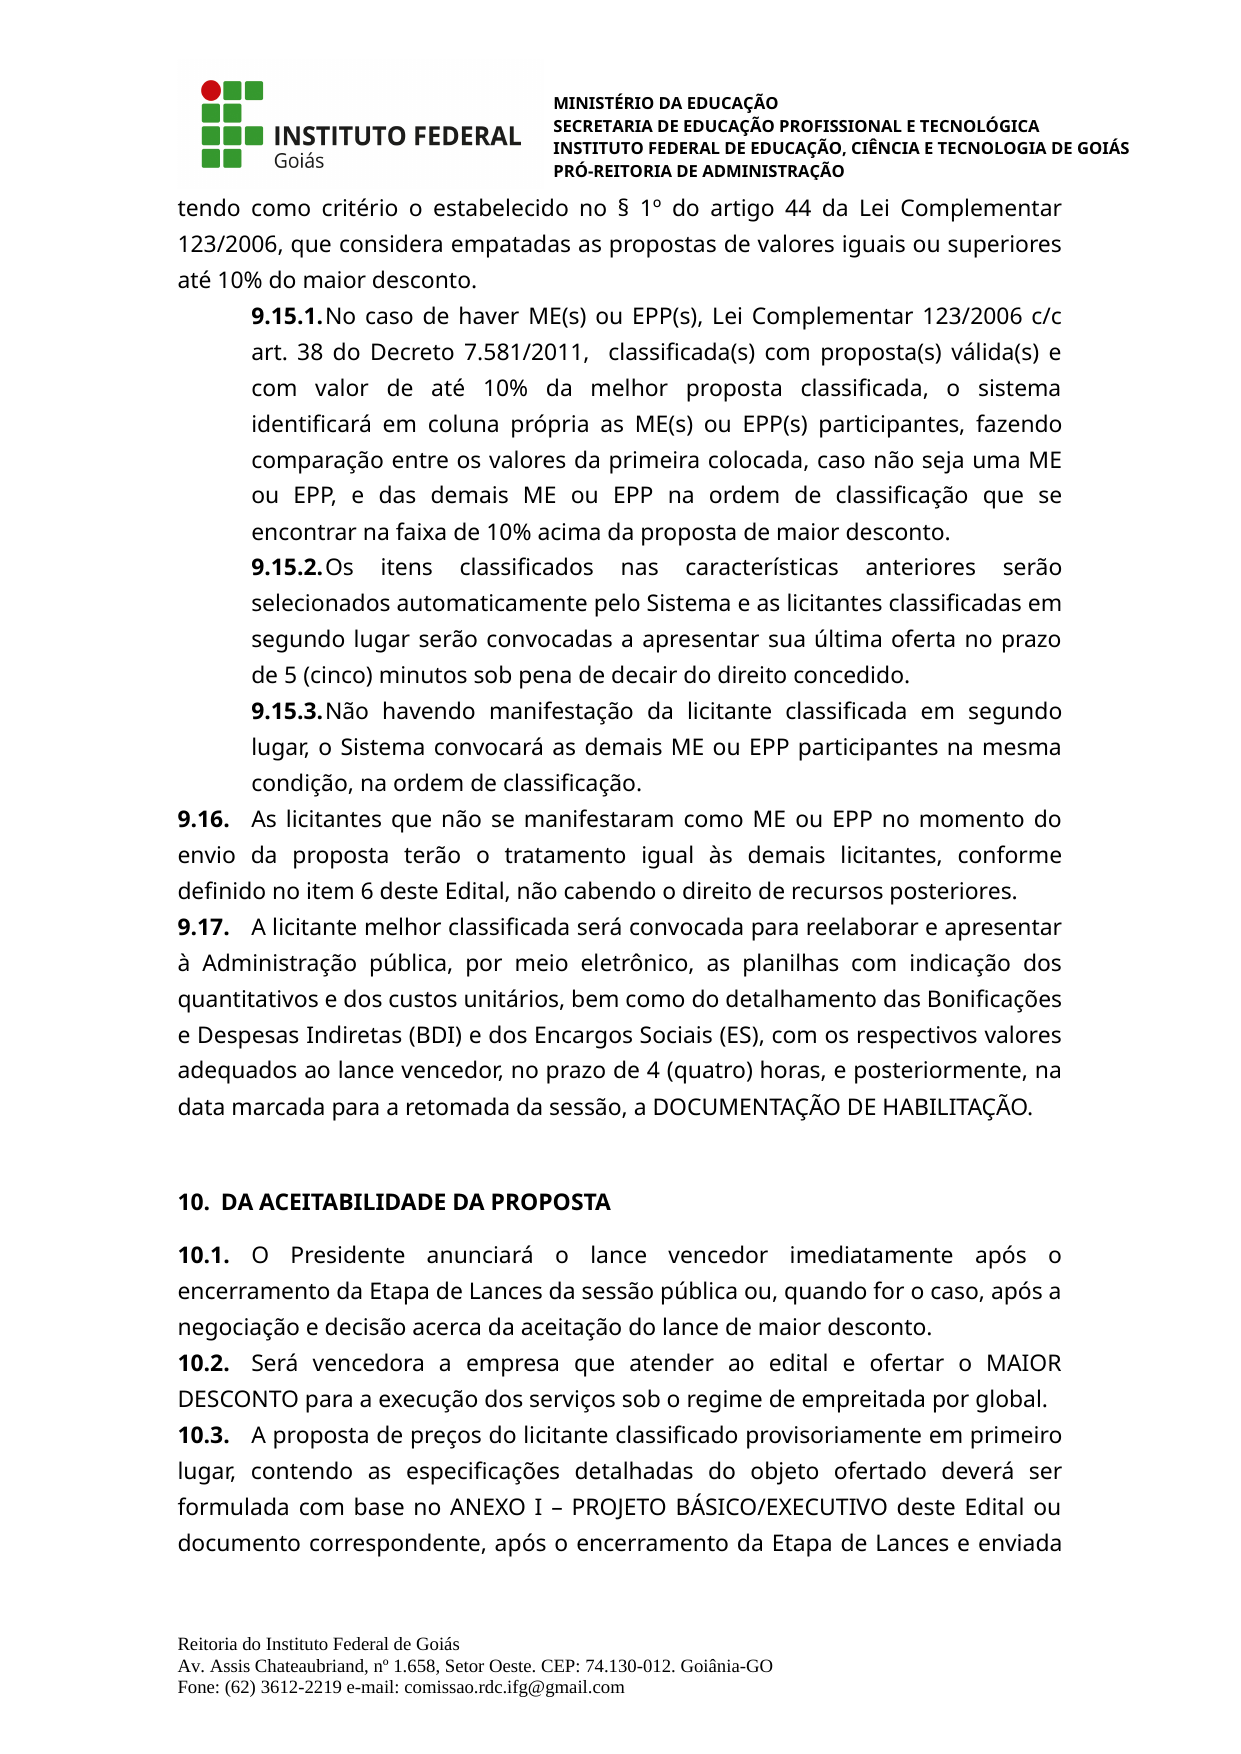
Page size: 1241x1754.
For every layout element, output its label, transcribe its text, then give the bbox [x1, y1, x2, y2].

list DA ACEITABILIDADE DA PROPOSTA [177, 1189, 1063, 1215]
list Será vencedora a empresa que atender ao edital e ofertar o MAIOR DESCONTO para a execução dos serviços sob o regime de empreitada por global. [177, 1347, 1063, 1414]
list Os itens classificados nas características anteriores serão selecionados automaticamente pelo Sistema e as licitantes classificadas em segundo lugar serão convocadas a apresentar sua última oferta no prazo de 5 (cinco) minutos sob pena de decair do direito concedido. [251, 551, 1063, 690]
picture [177, 59, 545, 189]
list Não havendo manifestação da licitante classificada em segundo lugar, o Sistema convocará as demais ME ou EPP participantes na mesma condição, na ordem de classificação. [251, 695, 1063, 798]
list A licitante melhor classificada será convocada para reelaborar e apresentar à Administração pública, por meio eletrônico, as planilhas com indicação dos quantitativos e dos custos unitários, bem como do detalhamento das Bonificações e Despesas Indiretas (BDI) e dos Encargos Sociais (ES), com os respectivos valores adequados ao lance vencedor, no prazo de 4 (quatro) horas, e posteriormente, na data marcada para a retomada da sessão, a DOCUMENTAÇÃO DE HABILITAÇÃO. [177, 911, 1063, 1122]
list O Presidente anunciará o lance vencedor imediatamente após o encerramento da Etapa de Lances da sessão pública ou, quando for o caso, após a negociação e decisão acerca da aceitação do lance de maior desconto. [177, 1239, 1063, 1342]
list As licitantes que não se manifestaram como ME ou EPP no momento do envio da proposta terão o tratamento igual às demais licitantes, conforme definido no item 6 deste Edital, não cabendo o direito de recursos posteriores. [177, 803, 1063, 906]
list No caso de haver ME(s) ou EPP(s), Lei Complementar 123/2006 c/c art. 38 do Decreto 7.581/2011, classificada(s) com proposta(s) válida(s) e com valor de até 10% da melhor proposta classificada, o sistema identificará em coluna própria as ME(s) ou EPP(s) participantes, fazendo comparação entre os valores da primeira colocada, caso não seja uma ME ou EPP, e das demais ME ou EPP na ordem de classificação que se encontrar na faixa de 10% acima da proposta de maior desconto. [251, 300, 1063, 547]
